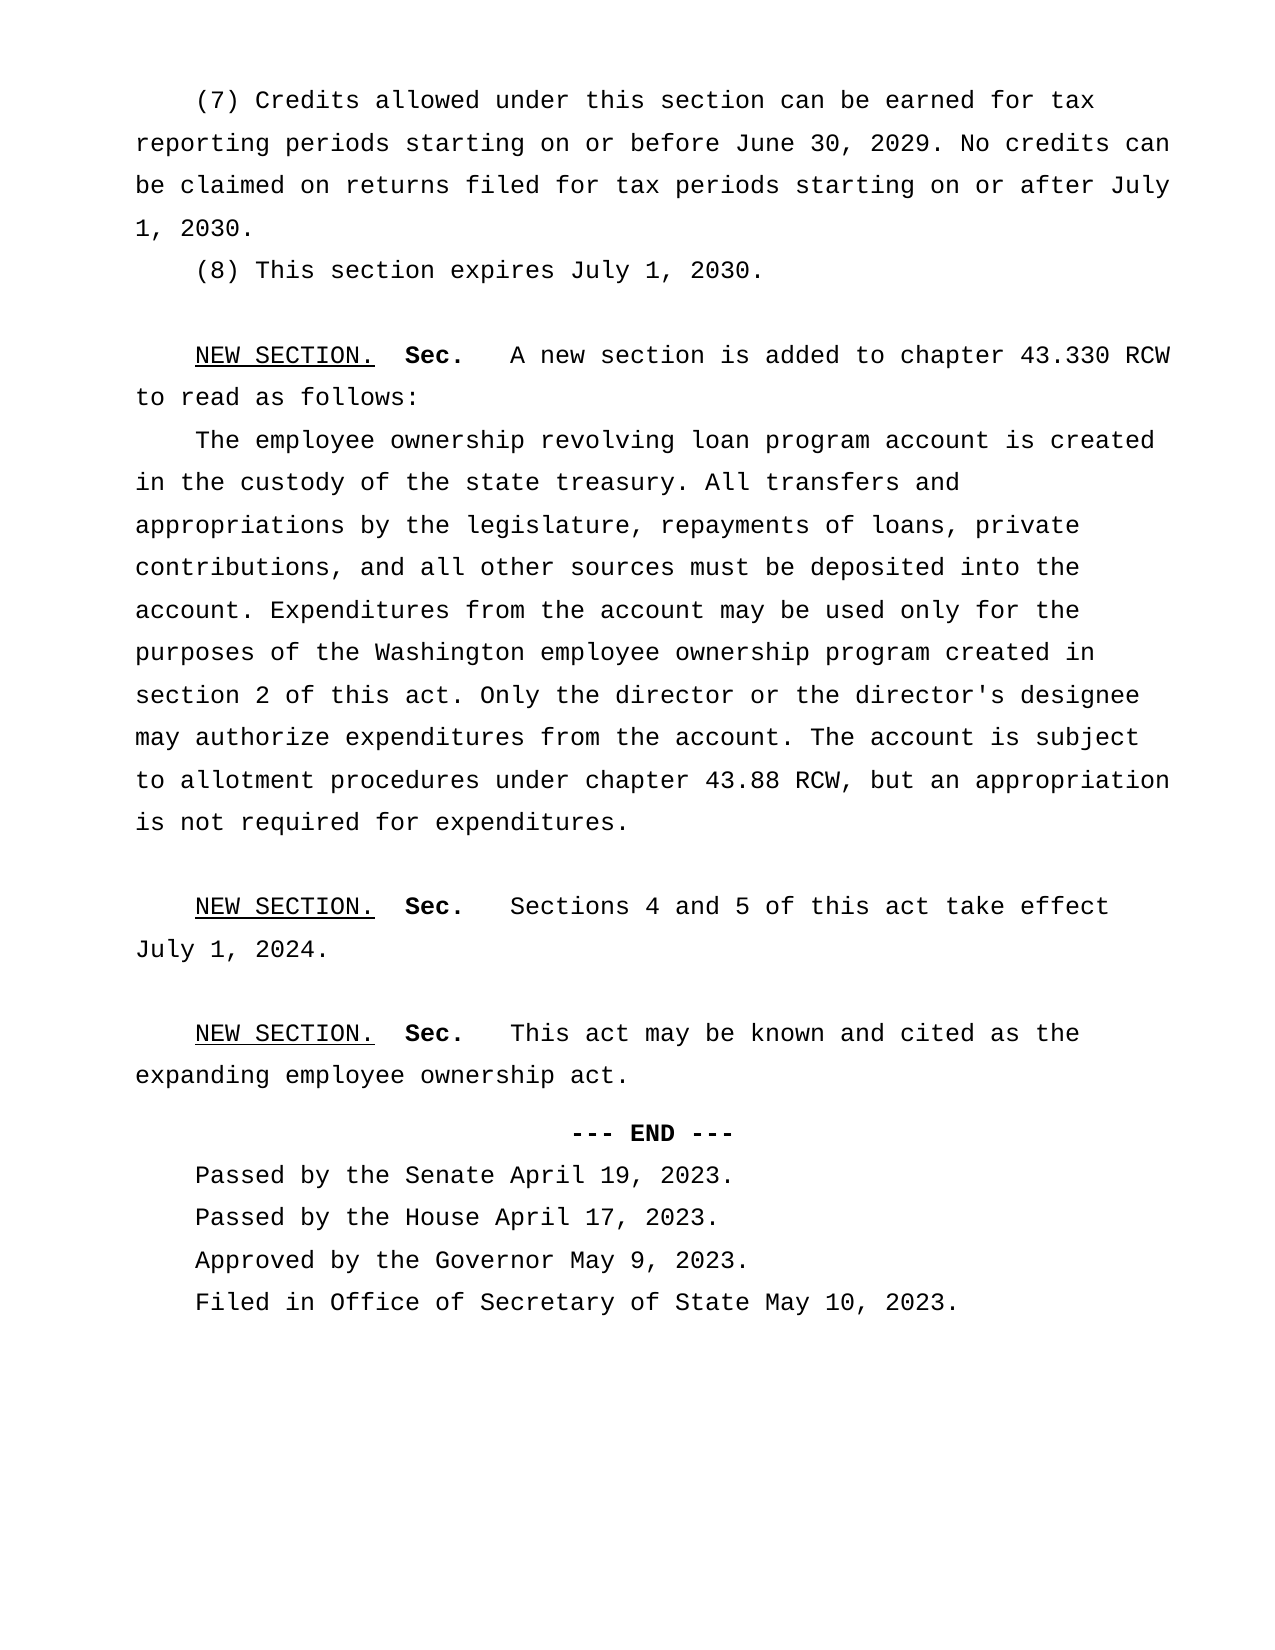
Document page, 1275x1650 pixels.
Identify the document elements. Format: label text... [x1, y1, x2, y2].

text (8) This section expires July 1, 2030. [135, 245, 1170, 287]
text Passed by the House April 17, 2023. [135, 1192, 1170, 1234]
text The employee ownership revolving loan program account is created in the custody of the state treasury. All transfers and appropriations by the legislature, repayments of loans, private contributions, and all other sources must be deposited into the account. Expenditures from the account may be used only for the purposes of the Washington employee ownership program created in section 2 of this act. Only the director or the director's designee may authorize expenditures from the account. The account is subject to allotment procedures under chapter 43.88 RCW, but an appropriation is not required for expenditures. [135, 414, 1170, 839]
text (7) Credits allowed under this section can be earned for tax reporting periods starting on or before June 30, 2029. No credits can be claimed on returns filed for tax periods starting on or after July 1, 2030. [135, 75, 1170, 245]
text Filed in Office of Secretary of State May 10, 2023. [135, 1277, 1170, 1319]
text Passed by the Senate April 19, 2023. [135, 1149, 1170, 1192]
text NEW SECTION. Sec. Sections 4 and 5 of this act take effect July 1, 2024. [135, 881, 1170, 966]
text NEW SECTION. Sec. A new section is added to chapter 43.330 RCW to read as follows: [135, 329, 1170, 414]
text --- END --- [135, 1121, 1170, 1149]
text NEW SECTION. Sec. This act may be known and cited as the expanding employee ownership act. [135, 1007, 1170, 1092]
text Approved by the Governor May 9, 2023. [135, 1234, 1170, 1277]
